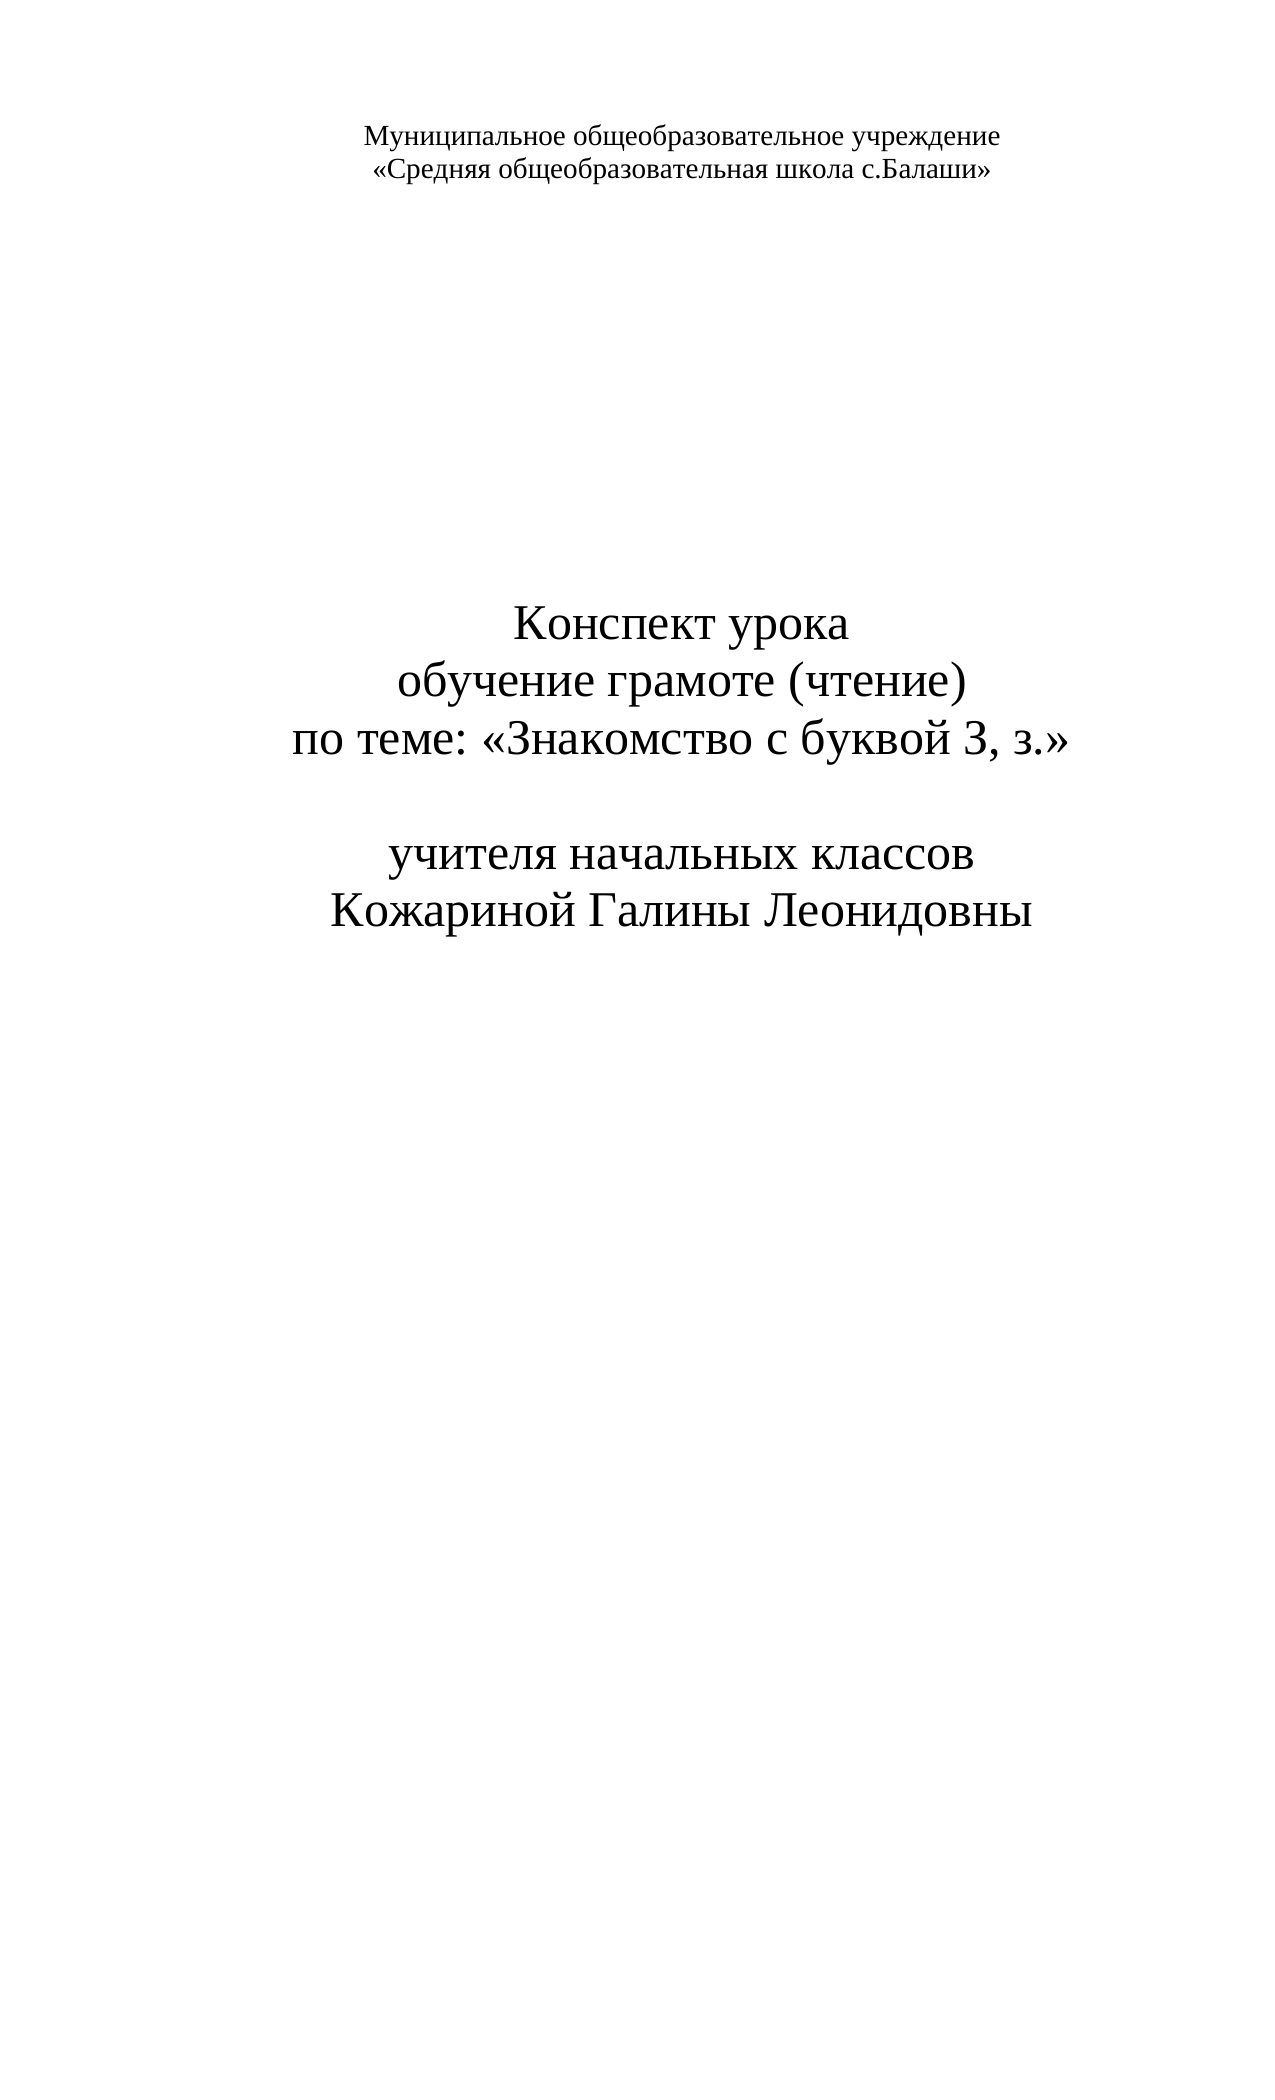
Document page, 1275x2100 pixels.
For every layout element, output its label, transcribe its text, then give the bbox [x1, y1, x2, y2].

text Конспект урока [177, 592, 1186, 650]
text по теме: «Знакомство с буквой З, з.» [177, 707, 1186, 765]
text «Средняя общеобразовательная школа с.Балаши» [177, 152, 1186, 185]
text обучение грамоте (чтение) [177, 650, 1186, 707]
text Кожариной Галины Леонидовны [177, 880, 1186, 937]
text Муниципальное общеобразовательное учреждение [177, 118, 1186, 152]
text учителя начальных классов [177, 822, 1186, 880]
